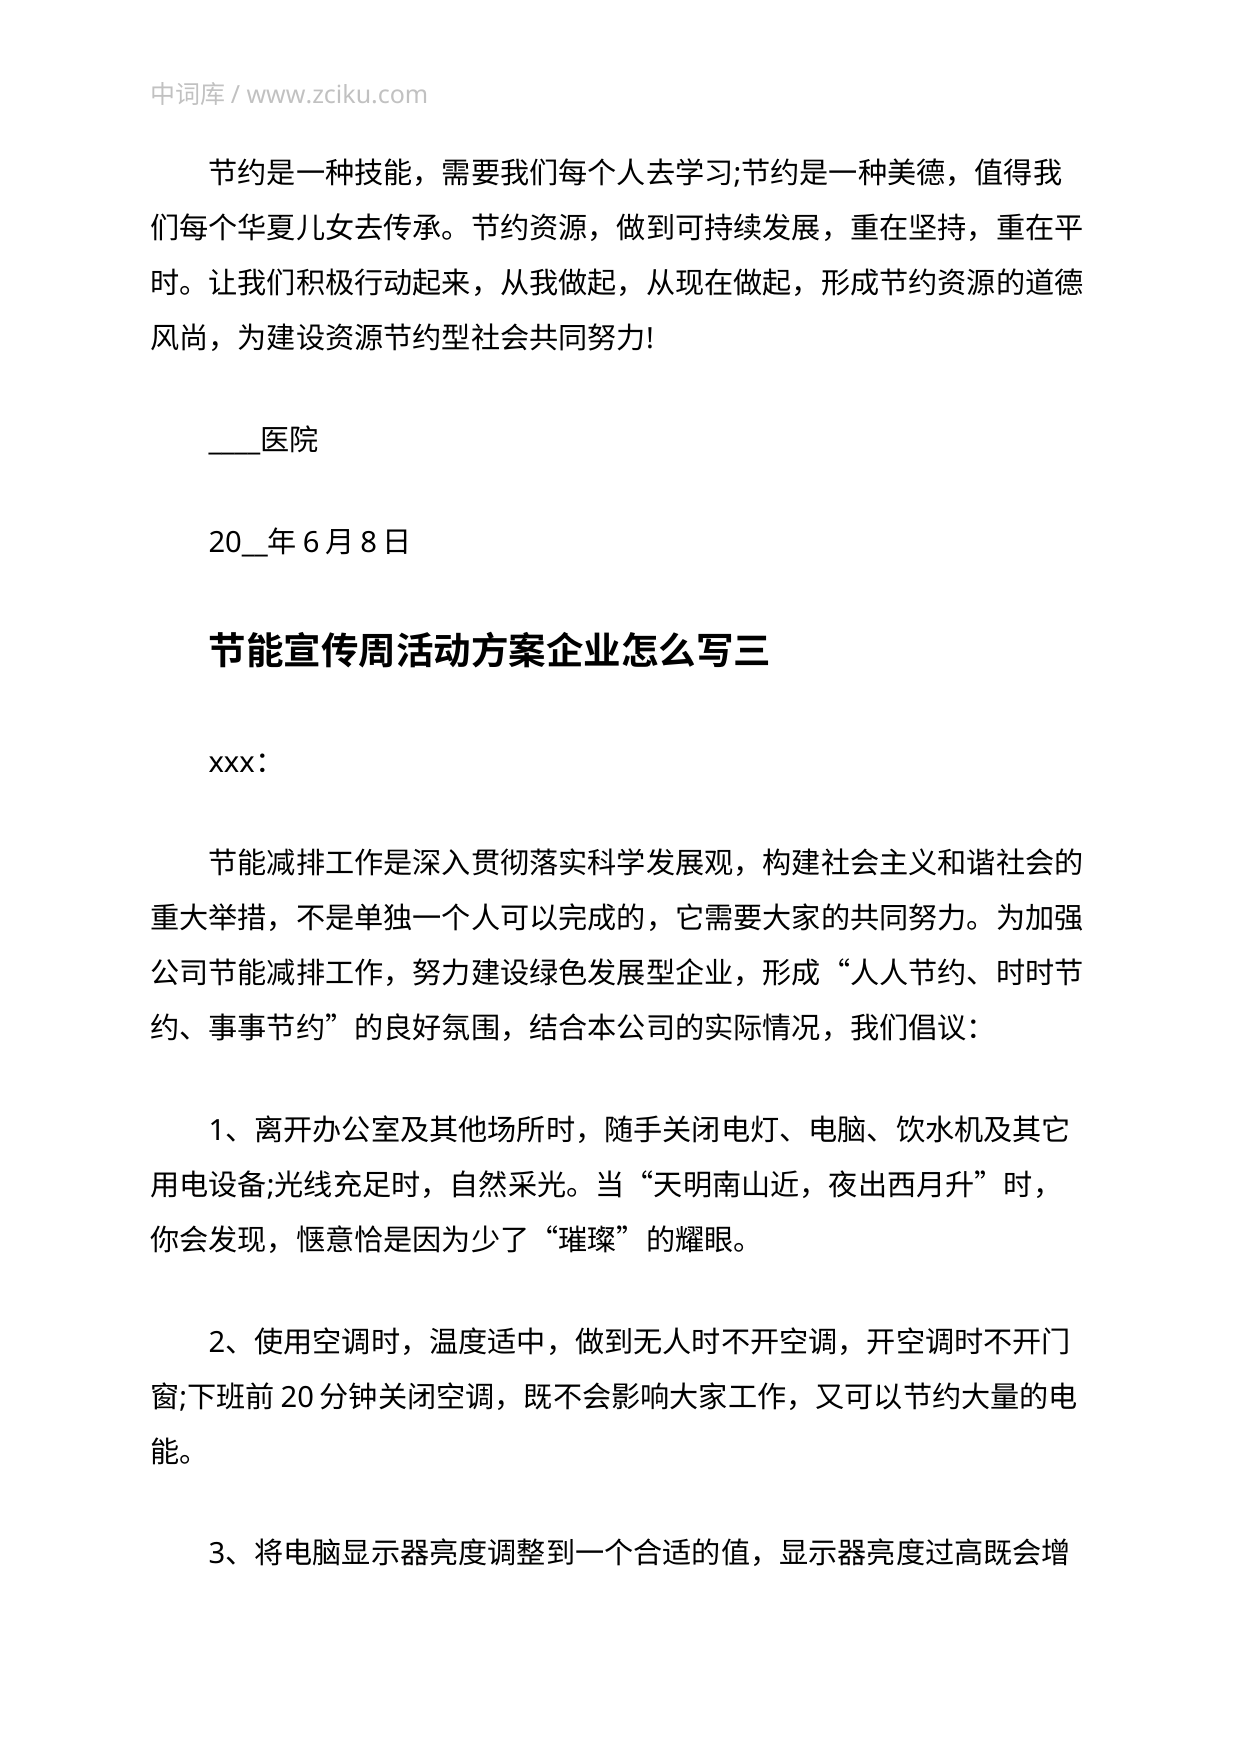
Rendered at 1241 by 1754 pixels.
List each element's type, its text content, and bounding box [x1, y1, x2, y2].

text 20__年6月8日 [150, 519, 1090, 561]
text xxx： [150, 738, 1090, 781]
text 节约是一种技能，需要我们每个人去学习;节约是一种美德，值得我们每个华夏儿女去传承。节约资源，做到可持续发展，重在坚持，重在平时。让我们积极行动起来，从我做起，从现在做起，形成节约资源的道德风尚，为建设资源节约型社会共同努力! [150, 150, 1090, 357]
text 2、使用空调时，温度适中，做到无人时不开空调，开空调时不开门窗;下班前20分钟关闭空调，既不会影响大家工作，又可以节约大量的电能。 [150, 1318, 1090, 1471]
text 节能宣传周活动方案企业怎么写三 [150, 621, 1090, 675]
text 节能减排工作是深入贯彻落实科学发展观，构建社会主义和谐社会的重大举措，不是单独一个人可以完成的，它需要大家的共同努力。为加强公司节能减排工作，努力建设绿色发展型企业，形成“人人节约、时时节约、事事节约”的良好氛围，结合本公司的实际情况，我们倡议： [150, 840, 1090, 1047]
text ____医院 [150, 417, 1090, 459]
text 1、离开办公室及其他场所时，随手关闭电灯、电脑、饮水机及其它用电设备;光线充足时，自然采光。当“天明南山近，夜出西月升”时，你会发现，惬意恰是因为少了“璀璨”的耀眼。 [150, 1107, 1090, 1259]
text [150, 1530, 1090, 1572]
